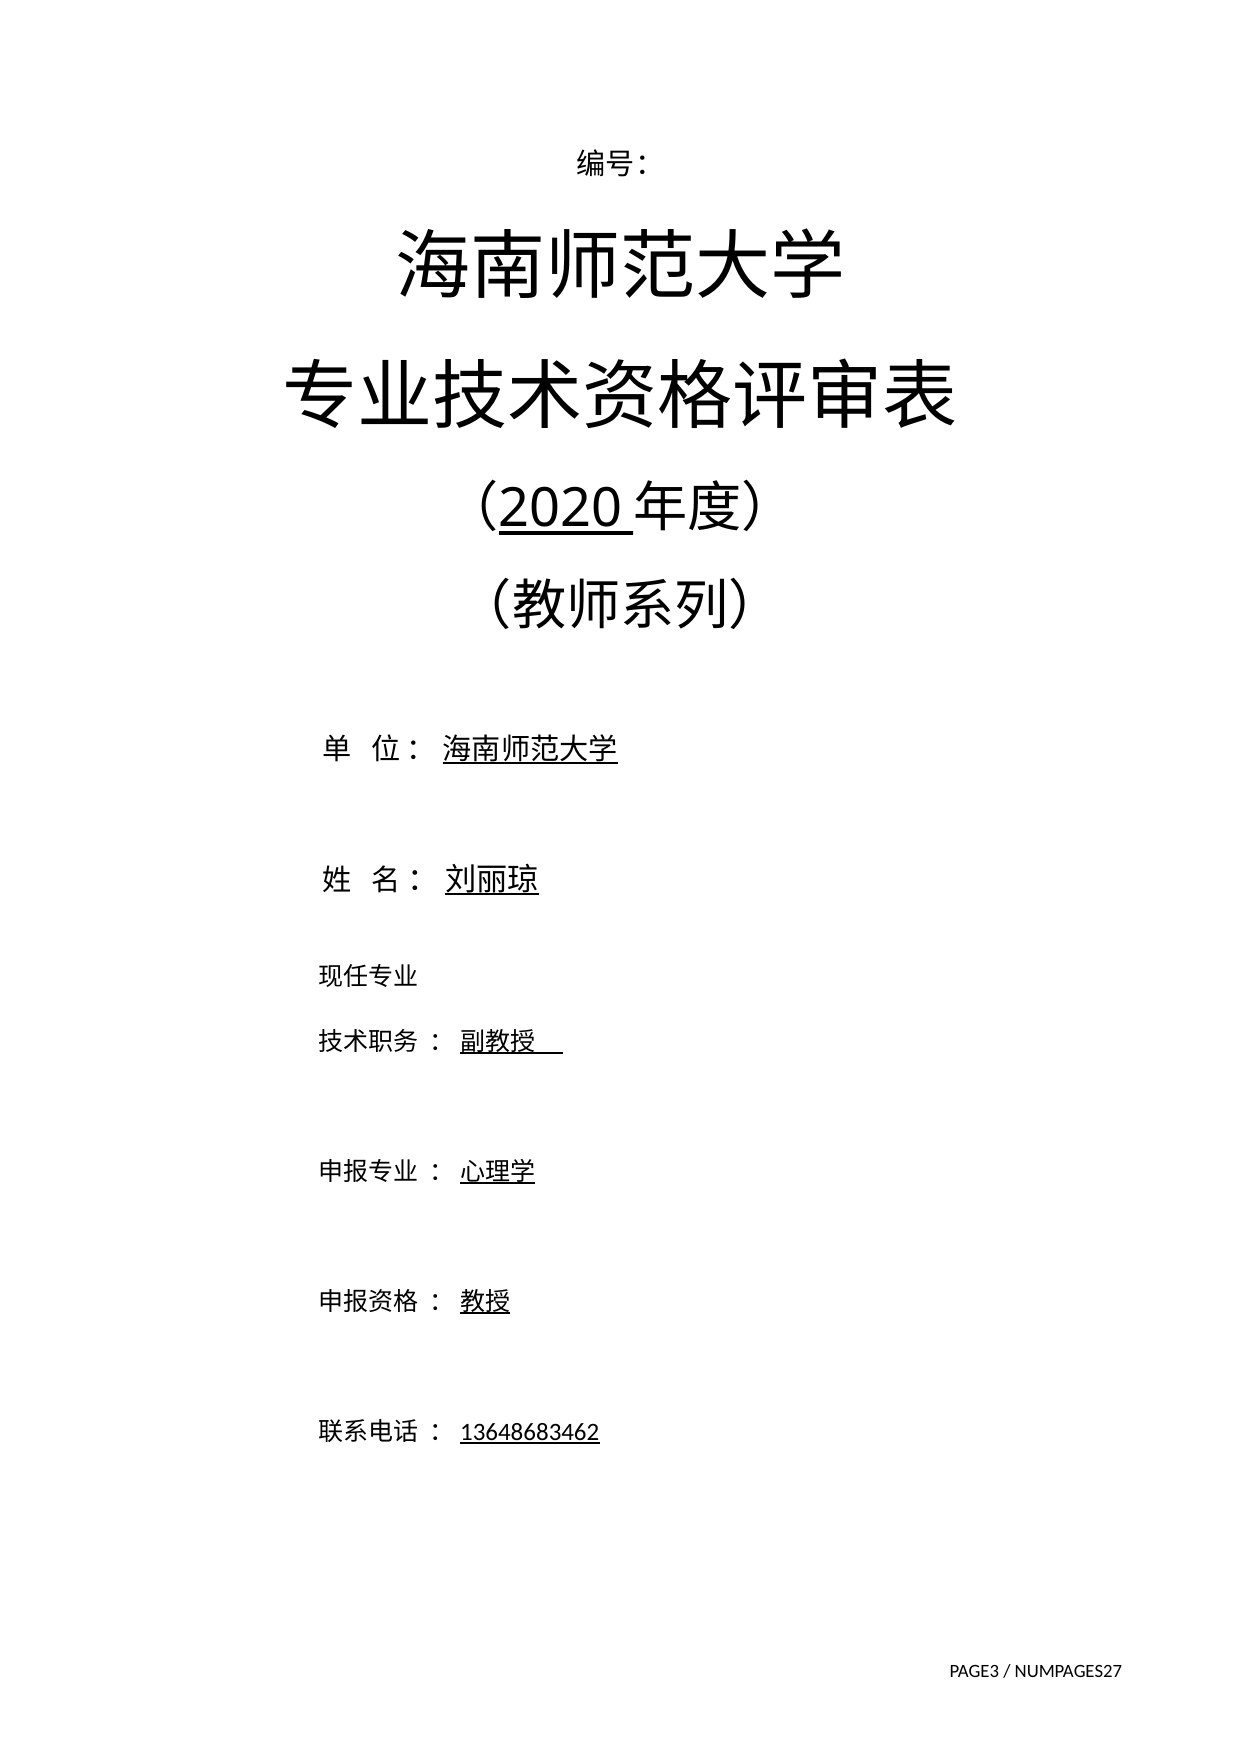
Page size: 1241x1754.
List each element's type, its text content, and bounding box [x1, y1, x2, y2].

text 海南师范大学 [118, 194, 1122, 324]
text 申报专业 ： 心理学 [118, 1137, 1122, 1202]
text 申报资格 ： 教授 [118, 1267, 1122, 1332]
text 联系电话 ： 13648683462 [118, 1397, 1122, 1462]
text 编号： [118, 129, 1122, 194]
text 专业技术资格评审表 [118, 324, 1122, 454]
text 技术职务 ： 副教授 [118, 1007, 1122, 1072]
text （2020年度） [118, 454, 1122, 552]
text 现任专业 [118, 942, 1122, 1007]
text 姓 名 ： 刘丽琼 [118, 844, 1122, 909]
text 单 位 ： 海南师范大学 [118, 714, 1122, 779]
text （教师系列） [118, 552, 1122, 649]
